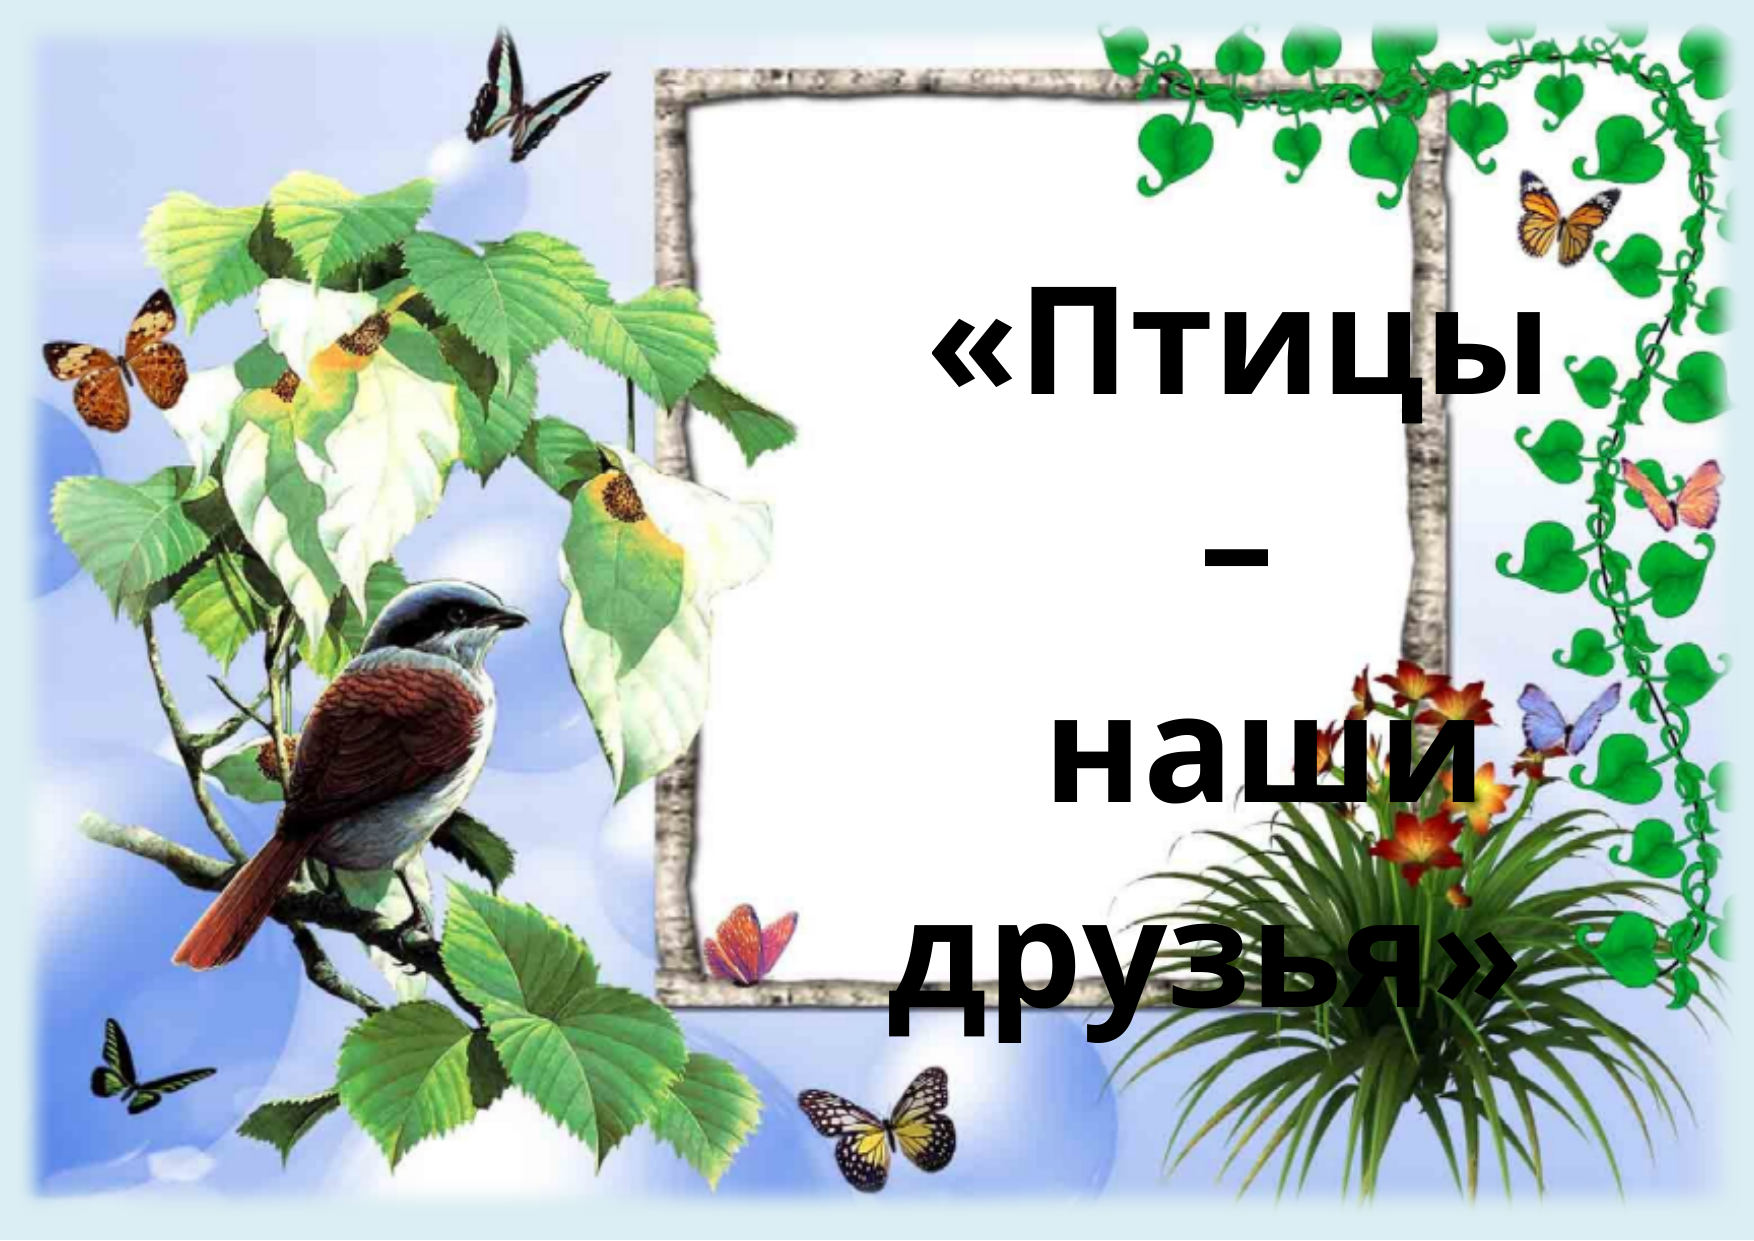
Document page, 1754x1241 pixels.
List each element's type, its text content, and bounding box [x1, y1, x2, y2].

text друзья» [29, 847, 1724, 1051]
text – [29, 438, 1724, 642]
picture [47, 1051, 1710, 1186]
picture [47, 48, 1710, 234]
text наши [29, 642, 1724, 847]
text «Птицы [29, 234, 1724, 438]
